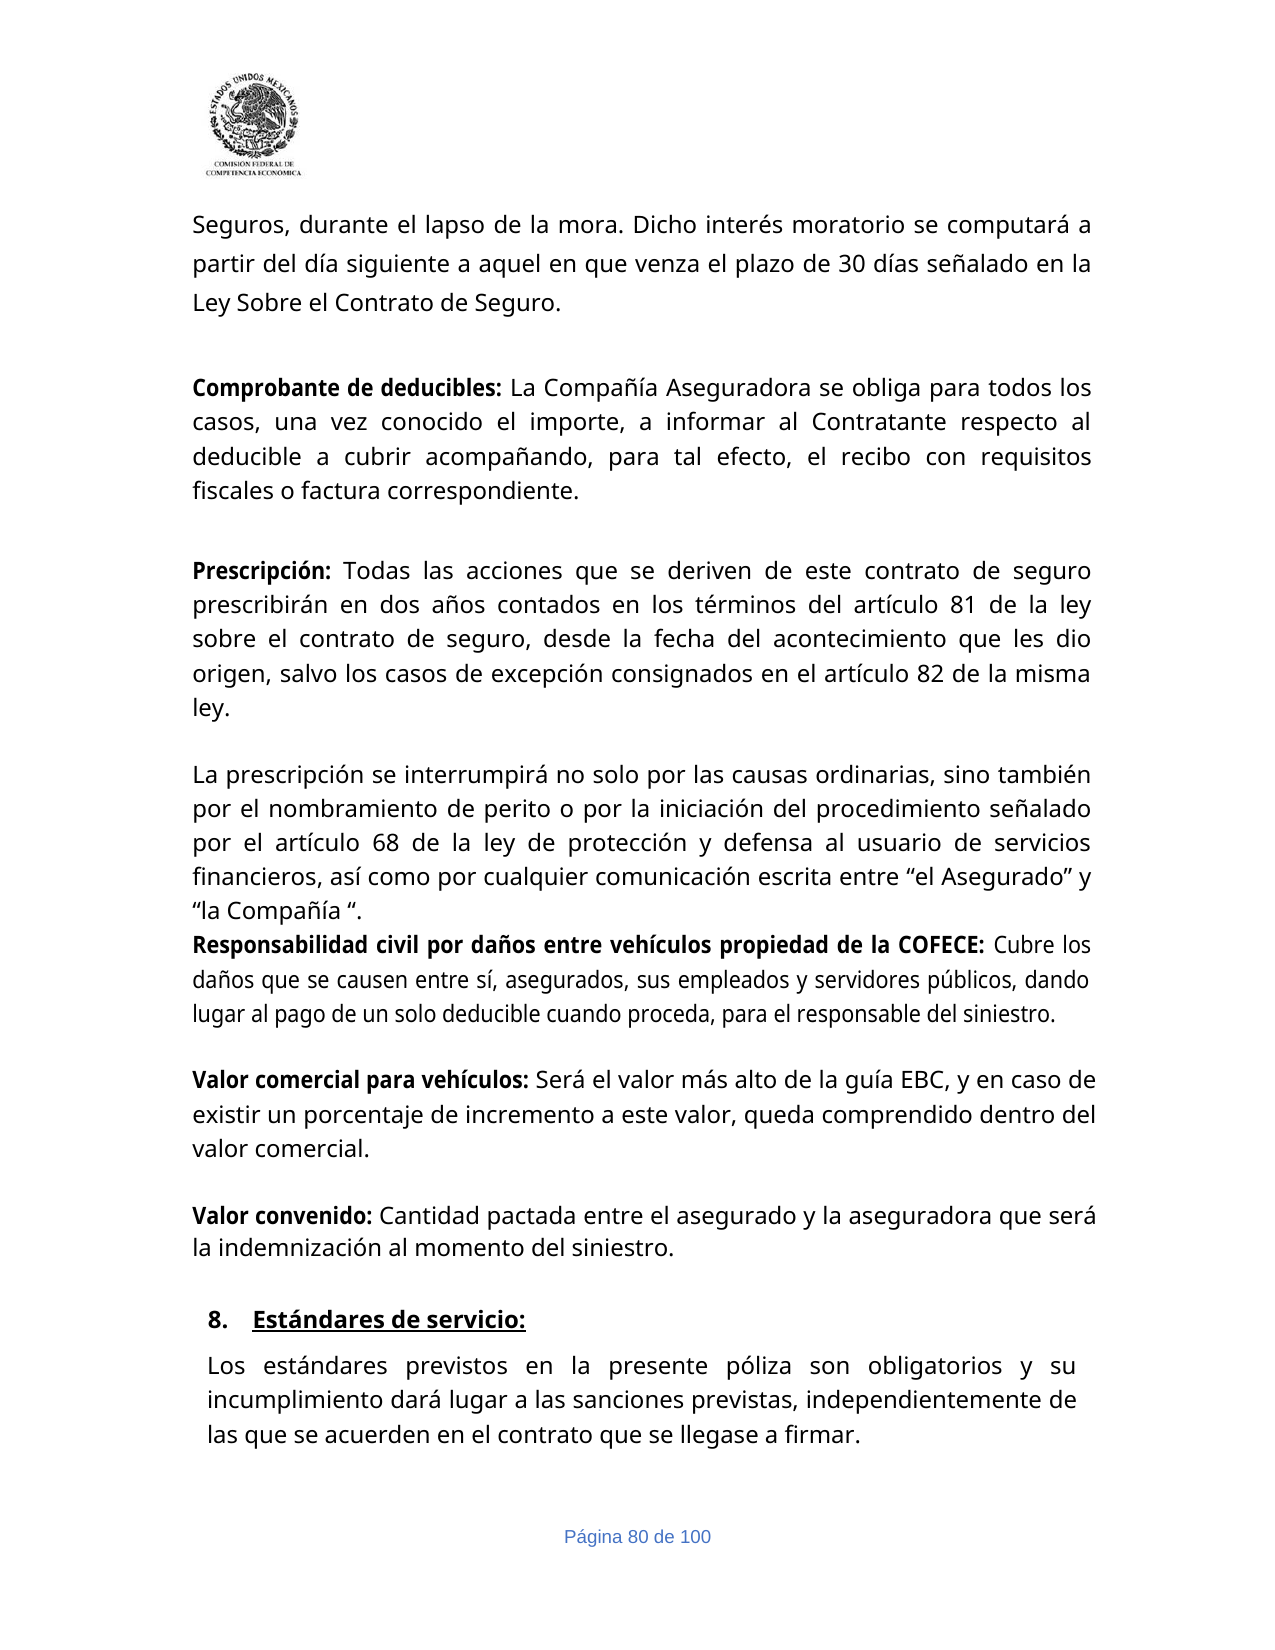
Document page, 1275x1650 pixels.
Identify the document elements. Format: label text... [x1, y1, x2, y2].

text Los estándares previstos en la presente póliza son obligatorios y su incumplimiento dará lugar a las sanciones previstas, independientemente de las que se acuerden en el contrato que se llegase a firmar. [207, 1349, 1078, 1450]
subtitle Estándares de servicio: [208, 1302, 1098, 1335]
text La prescripción se interrumpirá no solo por las causas ordinarias, sino también por el nombramiento de perito o por la iniciación del procedimiento señalado por el artículo 68 de la ley de protección y defensa al usuario de servicios financieros, así como por cualquier comunicación escrita entre “el Asegurado” y “la Compañía “. [192, 757, 1093, 927]
picture [188, 73, 322, 179]
list Comprobante de deducibles: La Compañía Aseguradora se obliga para todos los casos, una vez conocido el importe, a informar al Contratante respecto al deducible a cubrir acompañando, para tal efecto, el recibo con requisitos fiscales o factura correspondiente. [192, 371, 1093, 506]
text Valor convenido: Cantidad pactada entre el asegurado y la aseguradora que será la indemnización al momento del siniestro. [192, 1198, 1098, 1264]
list Responsabilidad civil por daños entre vehículos propiedad de la COFECE: Cubre los daños que se causen entre sí, asegurados, sus empleados y servidores públicos, dando lugar al pago de un solo deducible cuando proceda, para el responsable del siniestro. [192, 928, 1091, 1029]
list Prescripción: Todas las acciones que se deriven de este contrato de seguro prescribirán en dos años contados en los términos del artículo 81 de la ley sobre el contrato de seguro, desde la fecha del acontecimiento que les dio origen, salvo los casos de excepción consignados en el artículo 82 de la misma ley. [192, 554, 1093, 723]
list Valor comercial para vehículos: Será el valor más alto de la guía EBC, y en caso de existir un porcentaje de incremento a este valor, queda comprendido dentro del valor comercial. [192, 1063, 1098, 1164]
